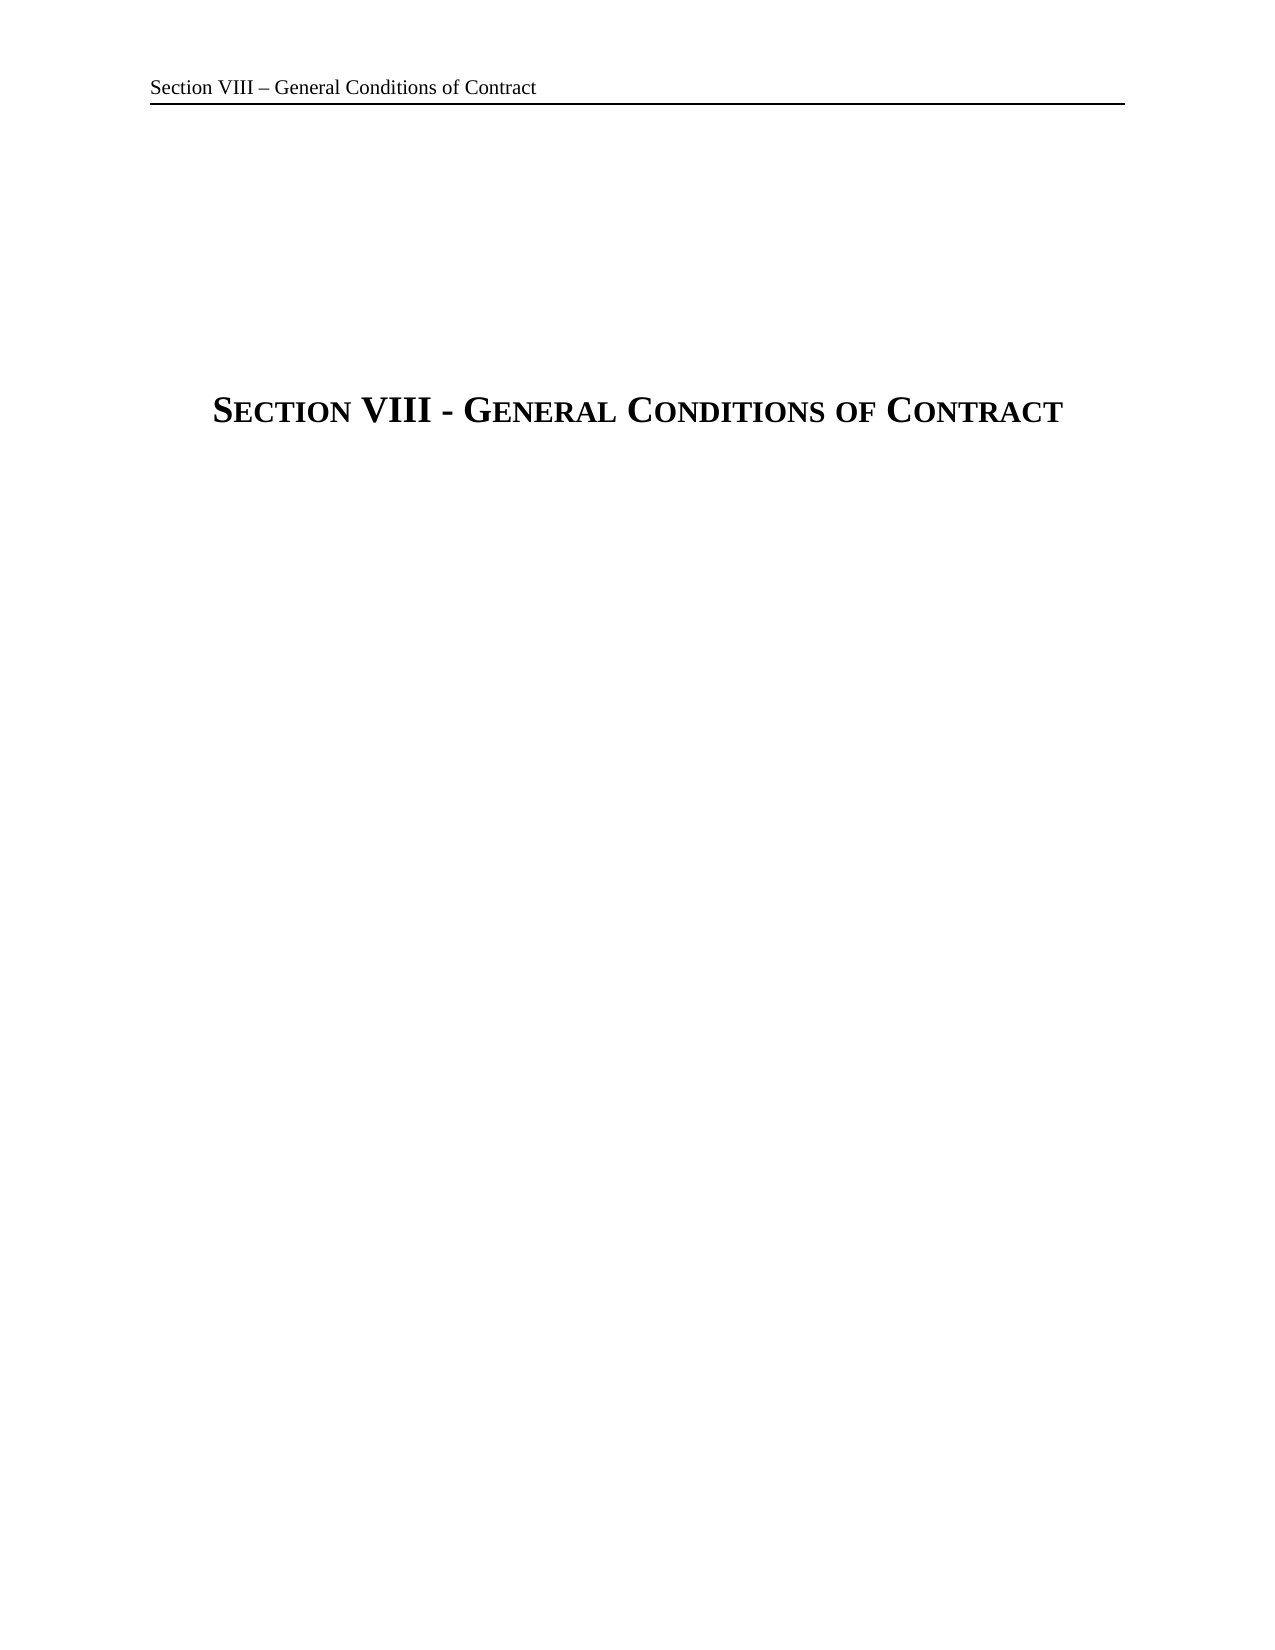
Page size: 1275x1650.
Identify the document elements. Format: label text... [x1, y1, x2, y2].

text Section VIII - General Conditions of Contract [150, 387, 1125, 430]
